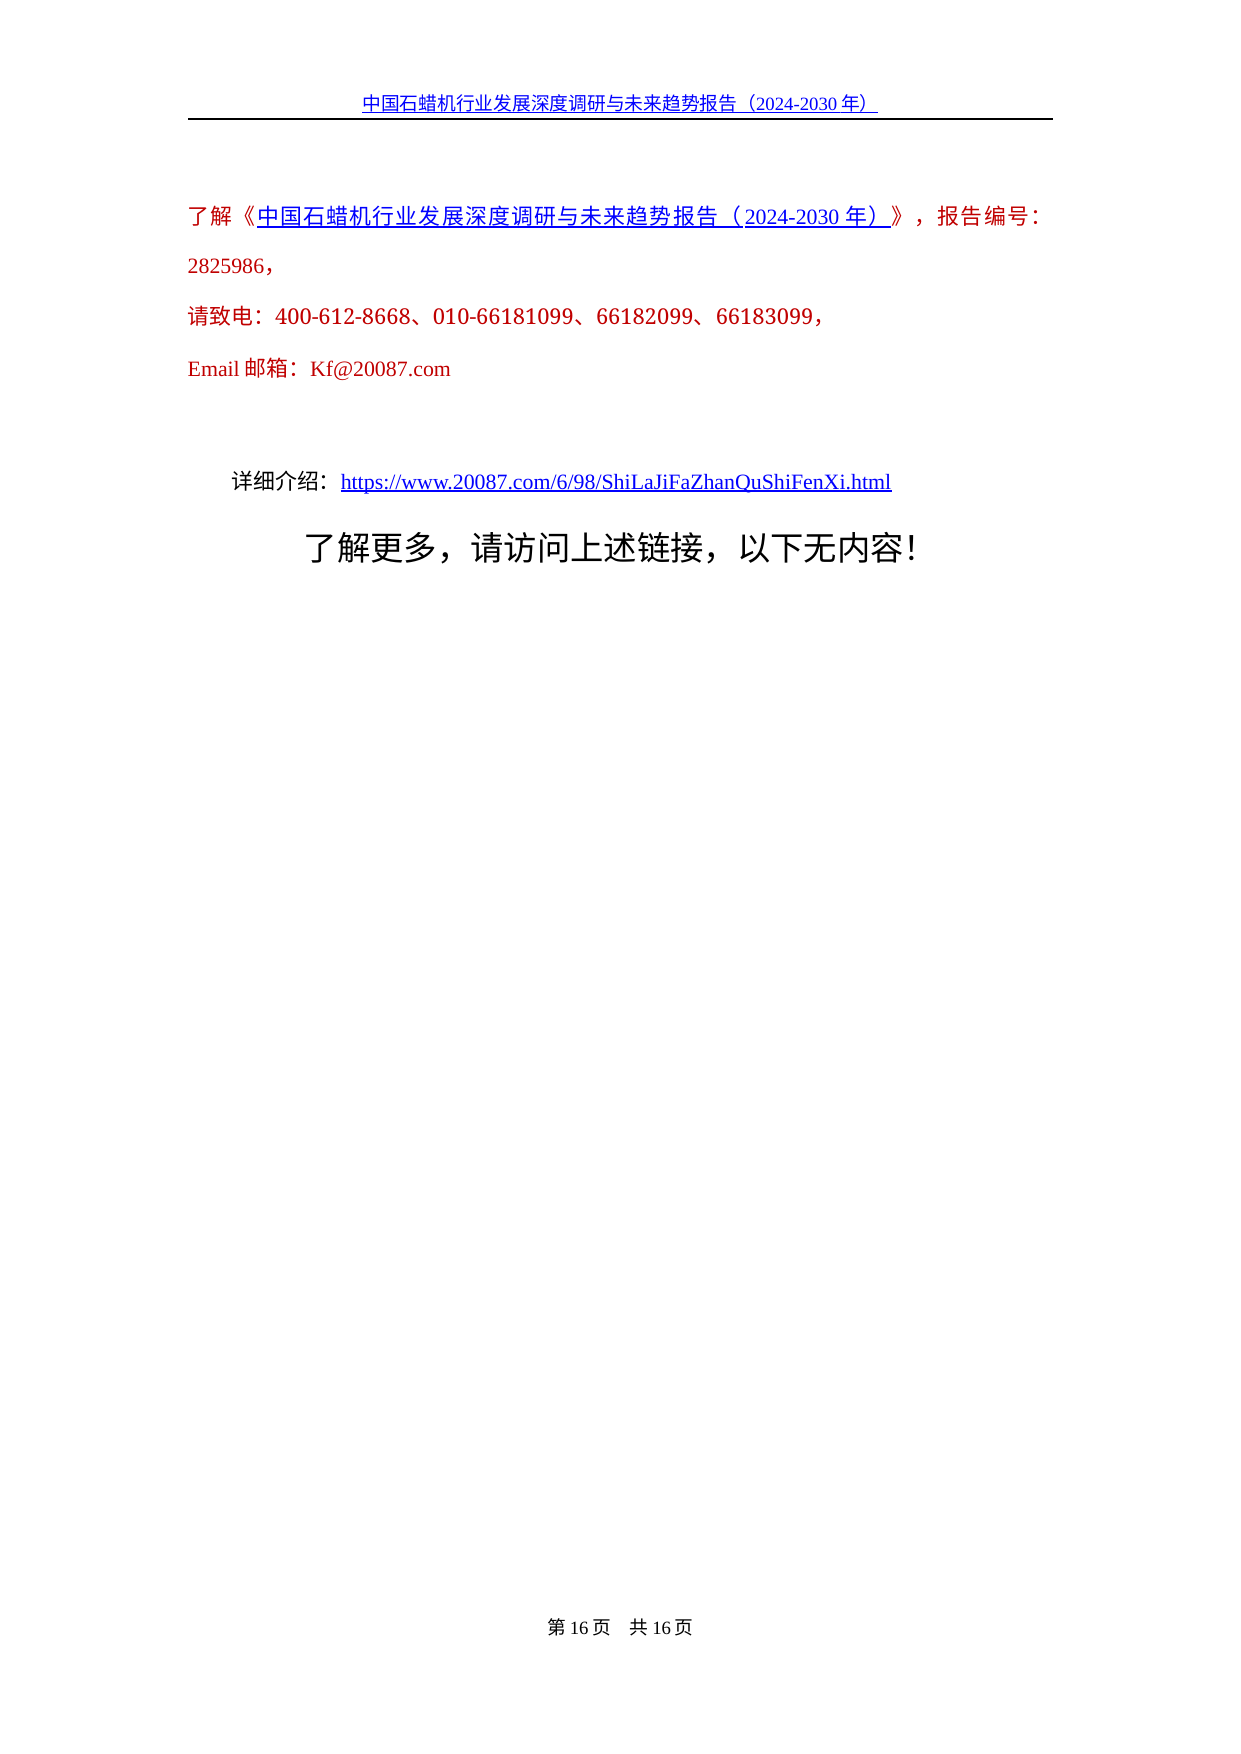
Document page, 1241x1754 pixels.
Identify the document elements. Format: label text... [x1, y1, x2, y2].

text 详细介绍：https://www.20087.com/6/98/ShiLaJiFaZhanQuShiFenXi.html [187, 463, 1053, 496]
text 请致电：400-612-8668、010-66181099、66182099、66183099， [187, 299, 1053, 331]
title 了解更多，请访问上述链接，以下无内容！ [187, 513, 1053, 578]
text 了解《中国石蜡机行业发展深度调研与未来趋势报告（2024-2030年）》，报告编号：2825986， [187, 198, 1053, 280]
text Email邮箱：Kf@20087.com [187, 350, 1053, 383]
